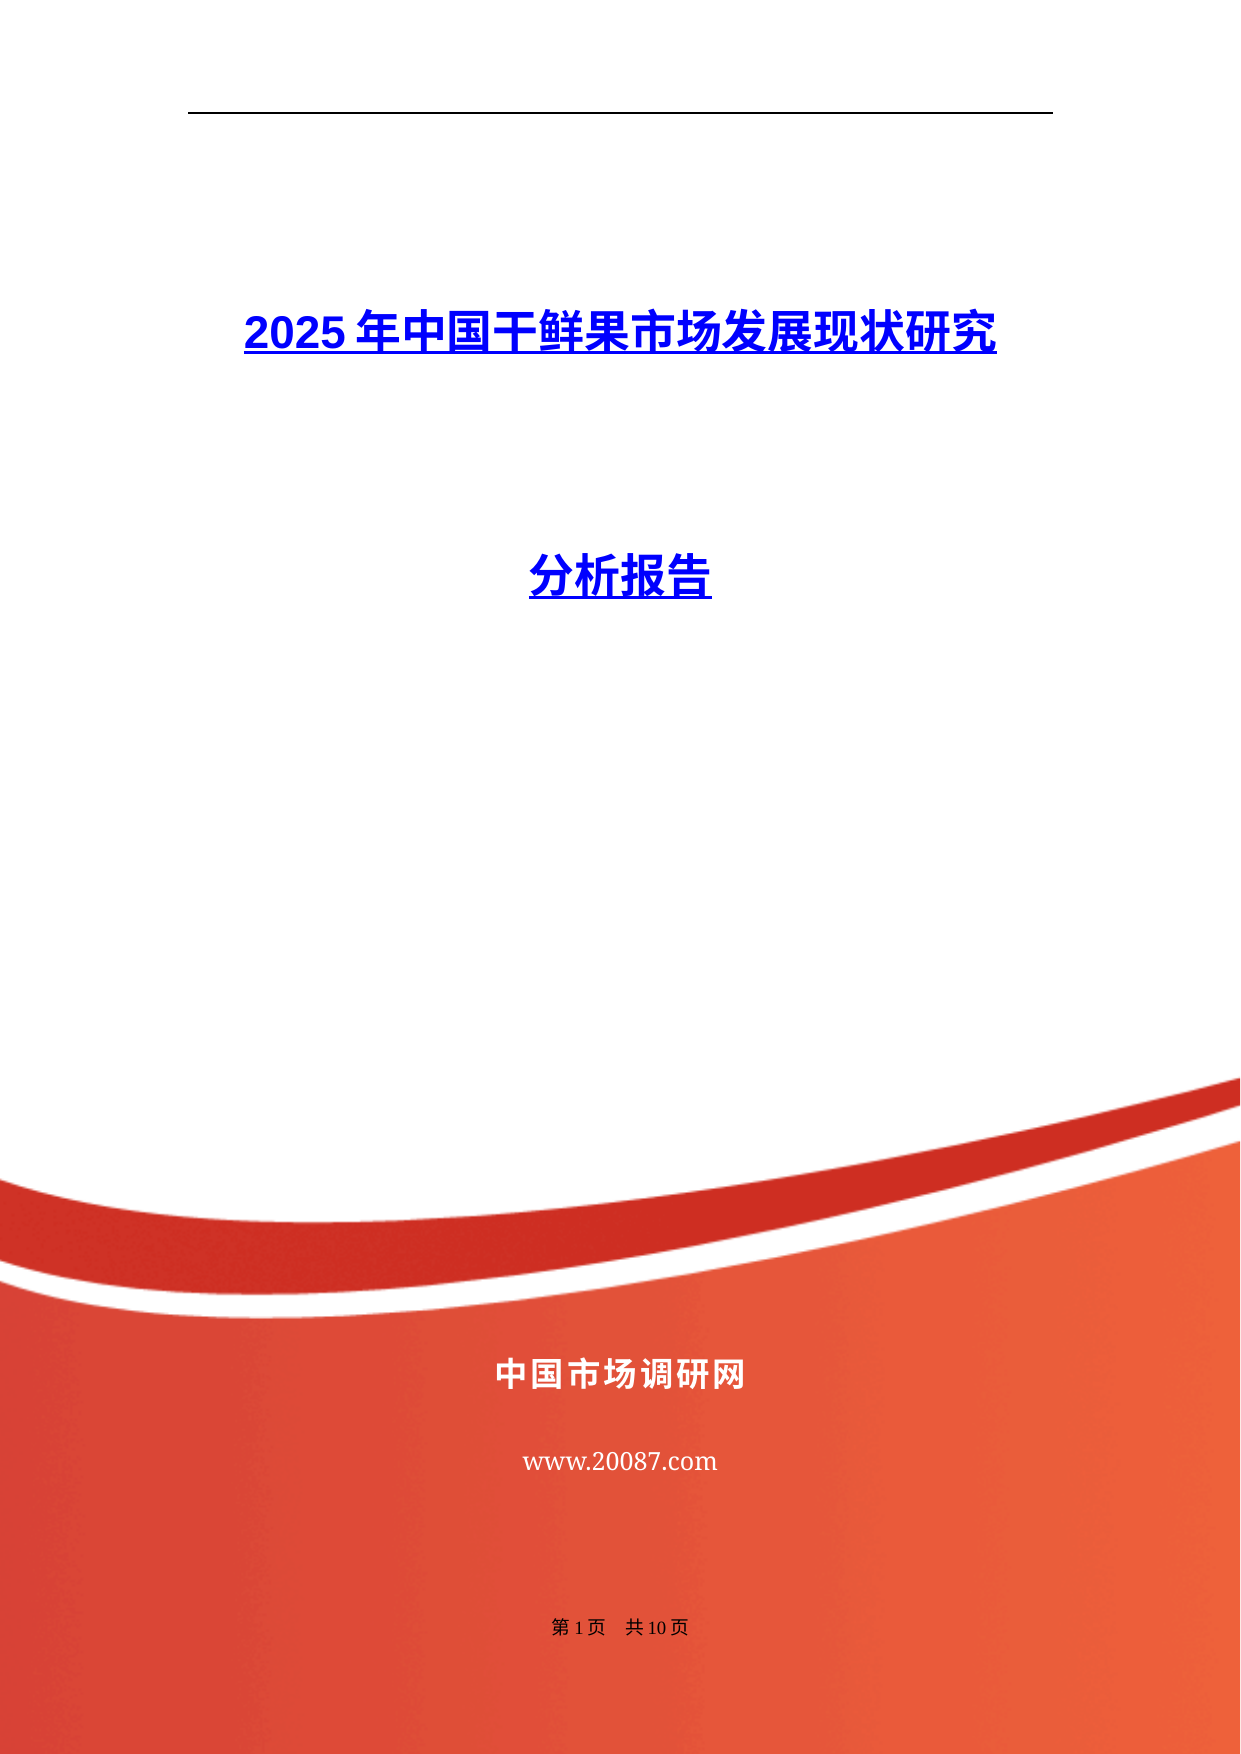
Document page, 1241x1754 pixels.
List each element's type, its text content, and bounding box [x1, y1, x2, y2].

text www.20087.com [187, 1428, 1053, 1493]
table_header 2025年中国干鲜果市场发展现状研究分析报告 [188, 207, 1053, 773]
picture [0, 1006, 1241, 1754]
subtitle 中国市场调研网 [187, 1339, 1053, 1404]
